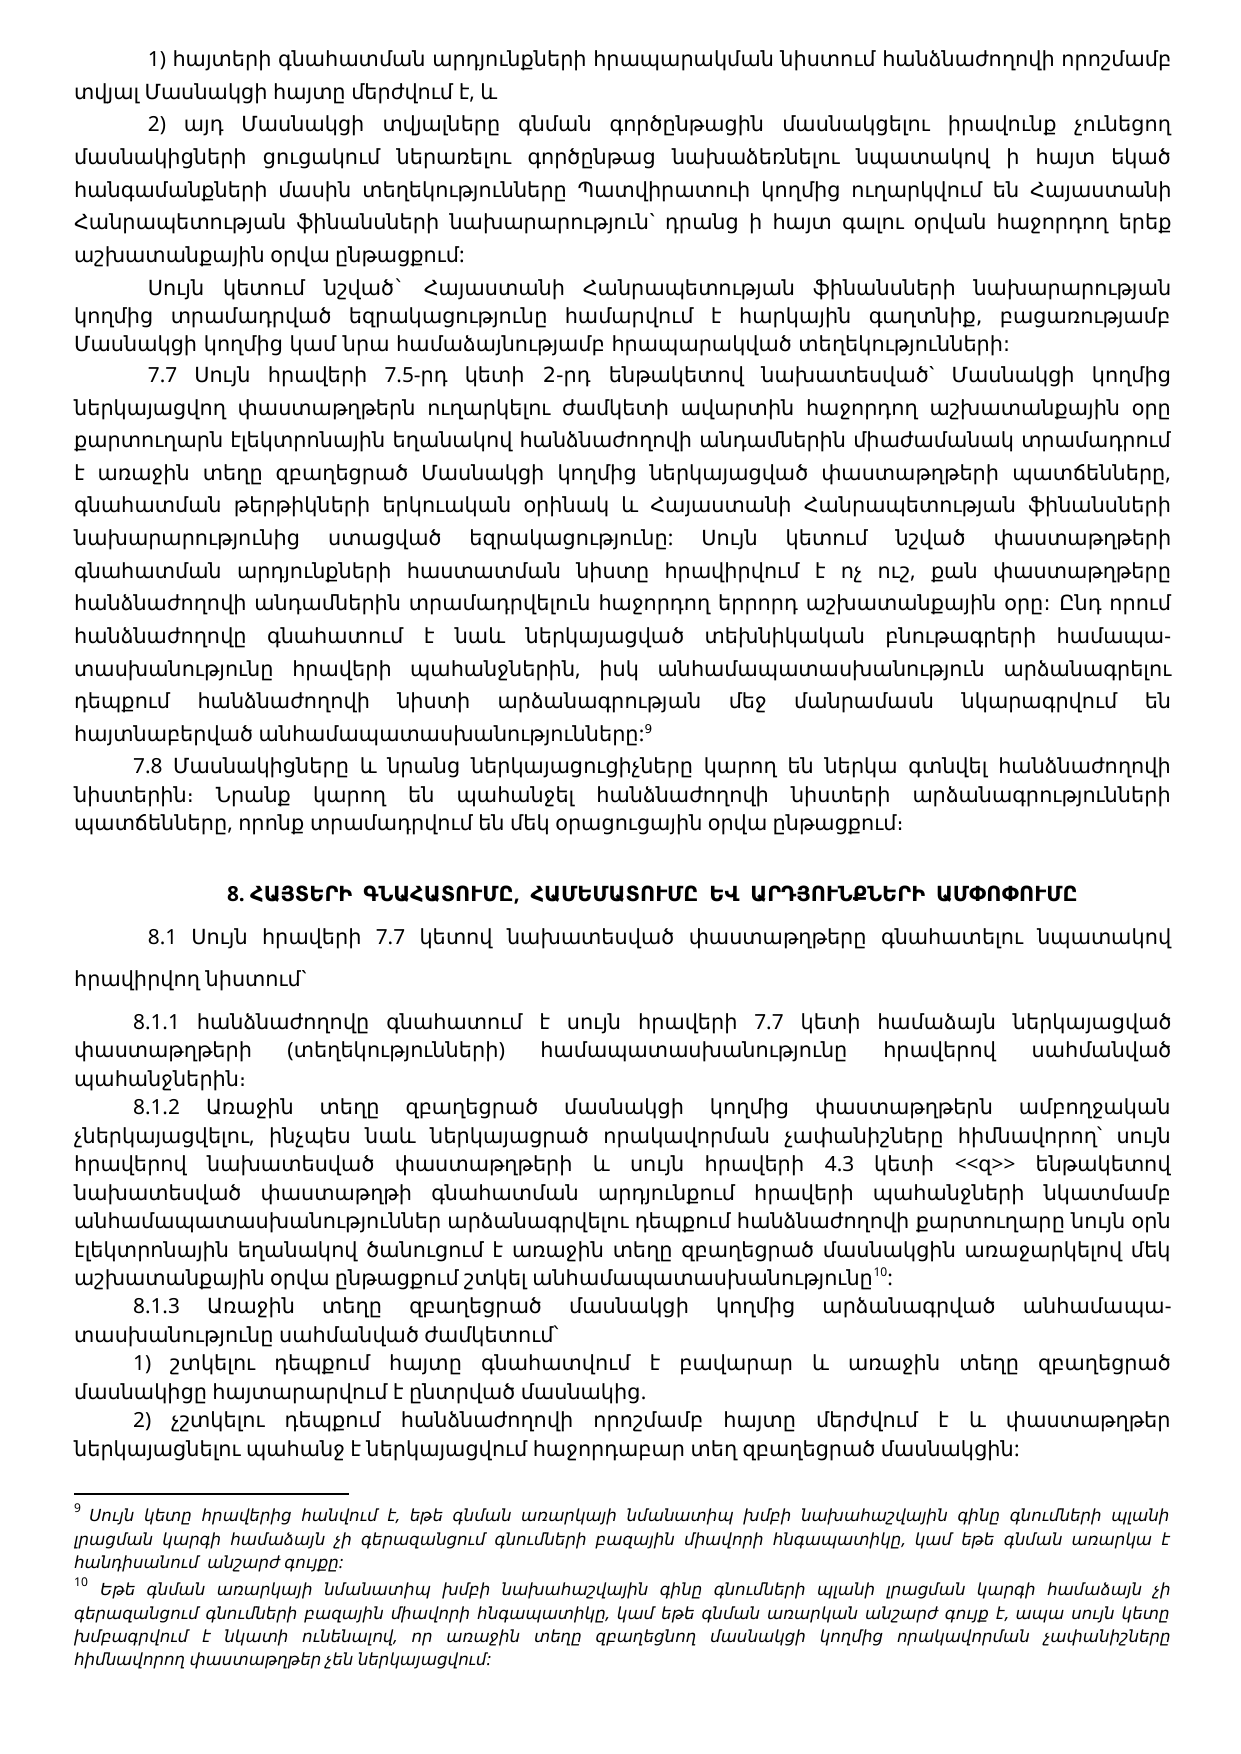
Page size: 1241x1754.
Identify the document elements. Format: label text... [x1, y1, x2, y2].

text 8.1.2 Առաջին տեղը զբաղեցրած մասնակցի կողմից փաստաթղթերն ամբողջական չներկայացվելու, ինչպես նաև ներկայացրած որակավորման չափանիշները հիմնավորող՝ սույն հրավերով նախատեսված փաստաթղթերի և սույն հրավերի 4.3 կետի <<զ>> ենթակետով նախատեսված փաստաթղթի գնահատման արդյունքում հրավերի պահանջների նկատմամբ անհամապատասխանություններ արձանագրվելու դեպքում հանձնաժողովի քարտուղարը նույն օրն էլեկտրոնային եղանակով ծանուցում է առաջին տեղը զբաղեցրած մասնակցին առաջարկելով մեկ աշխատանքային օրվա ընթացքում շտկել անհամապատասխանությունը: [74, 1092, 1171, 1292]
text Սույն կետում նշված` Հայաստանի Հանրապետության ֆինանսների նախարարության կողմից տրամադրված եզրակացությունը համարվում է հարկային գաղտնիք, բացառությամբ Մասնակցի կողմից կամ նրա համաձայնությամբ հրապարակված տեղեկությունների: [74, 273, 1171, 357]
text 2) չշտկելու դեպքում հանձնաժողովի որոշմամբ հայտը մերժվում է և փաստաթղթեր ներկայացնելու պահանջ է ներկայացվում հաջորդաբար տեղ զբաղեցրած մասնակցին: [74, 1405, 1171, 1462]
text 1) հայտերի գնահատման արդյունքների հրապարակման նիստում հանձնաժողովի որոշմամբ տվյալ Մասնակցի հայտը մերժվում է, և [74, 44, 1171, 105]
text 1) շտկելու դեպքում հայտը գնահատվում է բավարար և առաջին տեղը զբաղեցրած մասնակիցը հայտարարվում է ընտրված մասնակից. [74, 1348, 1171, 1405]
text 8.1.3 Առաջին տեղը զբաղեցրած մասնակցի կողմից արձանագրված անհամապատասխանությունը սահմանված ժամկետում՝ [74, 1292, 1171, 1348]
text 8.1 Սույն հրավերի 7.7 կետով նախատեսված փաստաթղթերը գնահատելու նպատակով հրավիրվող նիստում` [74, 922, 1171, 993]
text 7.7 Սույն հրավերի 7.5-րդ կետի 2-րդ ենթակետով նախատեսված` Մասնակցի կողմից ներկայացվող փաստաթղթերն ուղարկելու ժամկետի ավարտին հաջորդող աշխատանքային օրը քարտուղարն էլեկտրոնային եղանակով հանձնաժողովի անդամներին միաժամանակ տրամադրում է առաջին տեղը զբաղեցրած Մասնակցի կողմից ներկայացված փաստաթղթերի պատճենները, գնահատման թերթիկների երկուական օրինակ և Հայաստանի Հանրապետության ֆինանսների նախարարությունից ստացված եզրակացությունը: Սույն կետում նշված փաստաթղթերի գնահատման արդյունքների հաստատման նիստը հրավիրվում է ոչ ուշ, քան փաստաթղթերը հանձնաժողովի անդամներին տրամադրվելուն հաջորդող երրորդ աշխատանքային օրը: Ընդ որում հանձնաժողովը գնահատում է նաև ներկայացված տեխնիկական բնութագրերի համապատասխանությունը հրավերի պահանջներին, իսկ անհամապատասխանություն արձանագրելու դեպքում հանձնաժողովի նիստի արձանագրության մեջ մանրամասն նկարագրվում են հայտնաբերված անհամապատասխանությունները: [74, 360, 1171, 747]
text 8.1.1 հանձնաժողովը գնահատում է սույն հրավերի 7.7 կետի համաձայն ներկայացված փաստաթղթերի (տեղեկությունների) համապատասխանությունը հրավերով սահմանված պահանջներին։ [74, 1007, 1171, 1092]
text 7.8 Մասնակիցները և նրանց ներկայացուցիչները կարող են ներկա գտնվել հանձնաժողովի նիստերին։ Նրանք կարող են պահանջել հանձնաժողովի նիստերի արձանագրությունների պատճենները, որոնք տրամադրվում են մեկ օրացուցային օրվա ընթացքում։ [74, 751, 1171, 837]
text 2) այդ Մասնակցի տվյալները գնման գործընթացին մասնակցելու իրավունք չունեցող մասնակիցների ցուցակում ներառելու գործընթաց նախաձեռնելու նպատակով ի հայտ եկած հանգամանքների մասին տեղեկությունները Պատվիրատուի կողմից ուղարկվում են Հայաստանի Հանրապետության ֆինանսների նախարարություն` դրանց ի հայտ գալու օրվան հաջորդող երեք աշխատանքային օրվա ընթացքում: [74, 109, 1171, 268]
text 8. ՀԱՅՏԵՐԻ ԳՆԱՀԱՏՈՒՄԸ, ՀԱՄԵՄԱՏՈՒՄԸ ԵՎ ԱՐԴՅՈՒՆՔՆԵՐԻ ԱՄՓՈՓՈՒՄԸ [74, 879, 1171, 908]
